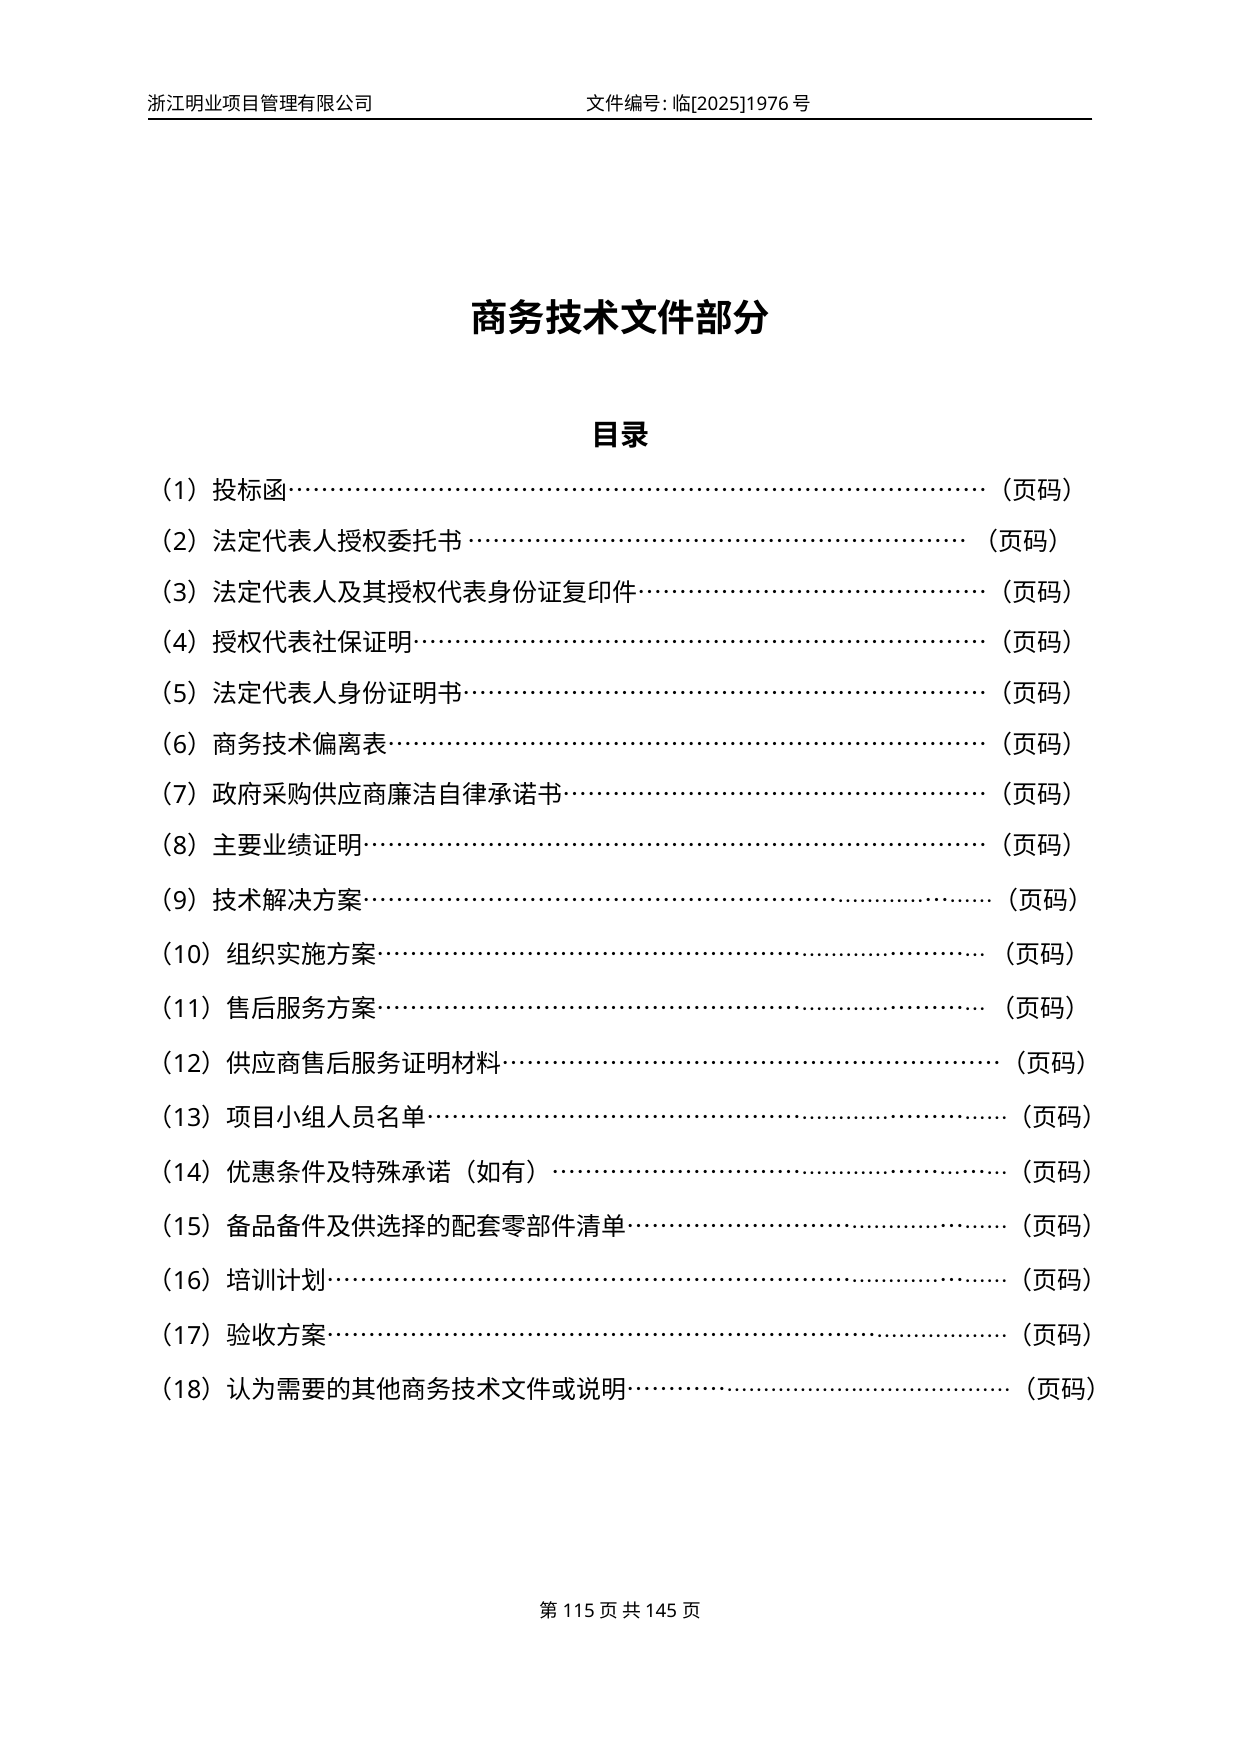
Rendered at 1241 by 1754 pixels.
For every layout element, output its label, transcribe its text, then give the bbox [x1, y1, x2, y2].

text 目录 [148, 411, 1092, 454]
list 授权代表社保证明……………………………………………………………（页码） [148, 623, 1092, 659]
text （12）供应商售后服务证明材料……………………………………………………（页码） [148, 1043, 1146, 1079]
text （10）组织实施方案………………………………………………………………… （页码） [148, 934, 1146, 971]
text （14）优惠条件及特殊承诺（如有）…………………………………………………（页码） [148, 1152, 1146, 1188]
list 法定代表人及其授权代表身份证复印件……………………………………（页码） [148, 572, 1092, 608]
text 商务技术文件部分 [148, 288, 1092, 342]
text （17）验收方案…………………………………………………………………………（页码） [148, 1315, 1146, 1351]
list 商务技术偏离表………………………………………………………………（页码） [148, 724, 1092, 761]
list 法定代表人身份证明书………………………………………………………（页码） [148, 673, 1092, 710]
list 投标函…………………………………………………………………………（页码） [148, 471, 1092, 507]
text （8）主要业绩证明…………………………………………………………………（页码） [148, 826, 1146, 862]
list 法定代表人授权委托书 …………………………………………………… （页码） [148, 521, 1092, 558]
text （15）备品备件及供选择的配套零部件清单…………………………………………（页码） [148, 1206, 1146, 1243]
text （16）培训计划…………………………………………………………………………（页码） [148, 1261, 1146, 1297]
text （13）项目小组人员名单………………………………………………………………（页码） [148, 1098, 1146, 1134]
text （18）认为需要的其他商务技术文件或说明……………………………………………（页码） [148, 1369, 1131, 1406]
text （11）售后服务方案………………………………………………………………… （页码） [148, 989, 1146, 1025]
text （9）技术解决方案……………………………………………………………………（页码） [148, 880, 1146, 916]
list 政府采购供应商廉洁自律承诺书……………………………………………（页码） [148, 775, 1092, 811]
